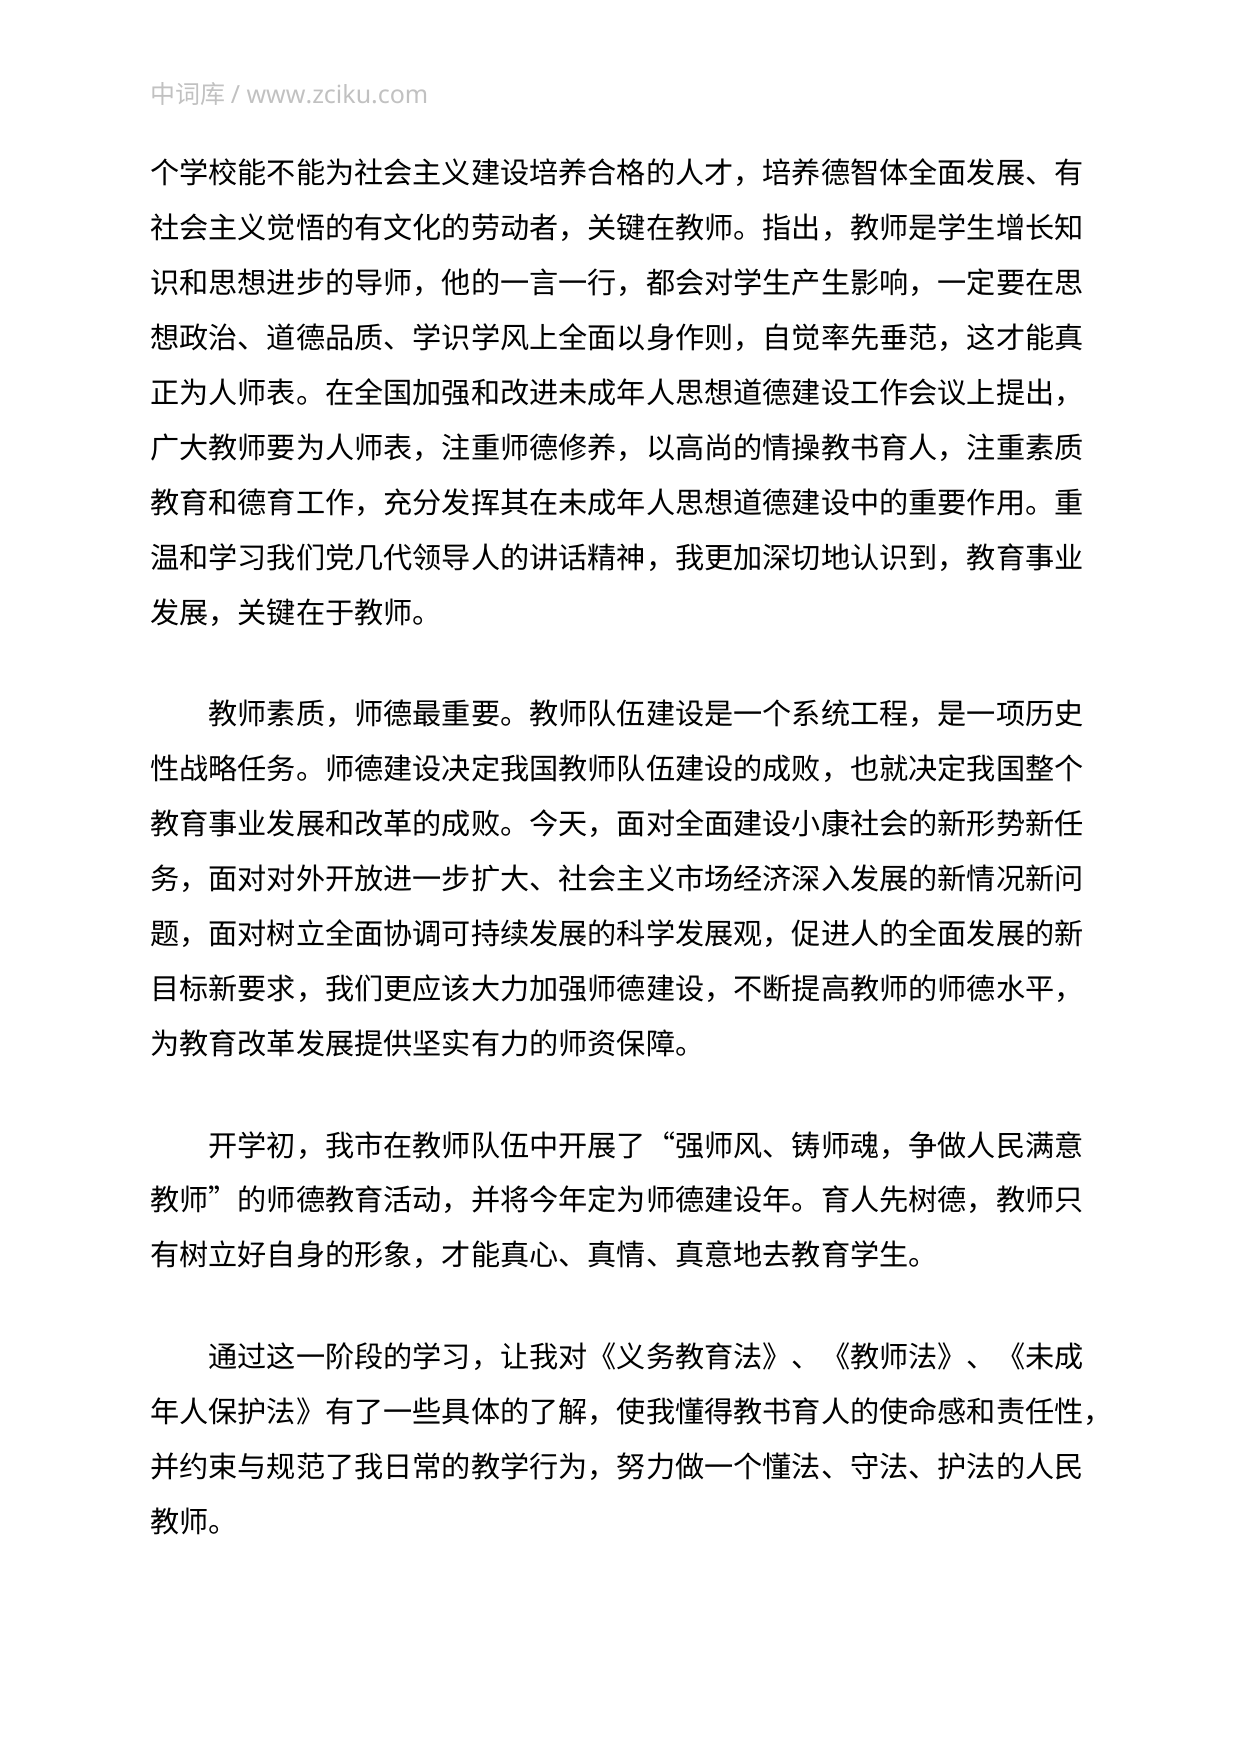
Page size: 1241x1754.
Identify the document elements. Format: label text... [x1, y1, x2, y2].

text 教师素质，师德最重要。教师队伍建设是一个系统工程，是一项历史性战略任务。师德建设决定我国教师队伍建设的成败，也就决定我国整个教育事业发展和改革的成败。今天，面对全面建设小康社会的新形势新任务，面对对外开放进一步扩大、社会主义市场经济深入发展的新情况新问题，面对树立全面协调可持续发展的科学发展观，促进人的全面发展的新目标新要求，我们更应该大力加强师德建设，不断提高教师的师德水平，为教育改革发展提供坚实有力的师资保障。 [150, 691, 1090, 1063]
text 通过这一阶段的学习，让我对《义务教育法》、《教师法》、《未成年人保护法》有了一些具体的了解，使我懂得教书育人的使命感和责任性，并约束与规范了我日常的教学行为，努力做一个懂法、守法、护法的人民教师。 [150, 1334, 1090, 1541]
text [150, 150, 1090, 631]
text 开学初，我市在教师队伍中开展了“强师风、铸师魂，争做人民满意教师”的师德教育活动，并将今年定为师德建设年。育人先树德，教师只有树立好自身的形象，才能真心、真情、真意地去教育学生。 [150, 1122, 1090, 1274]
